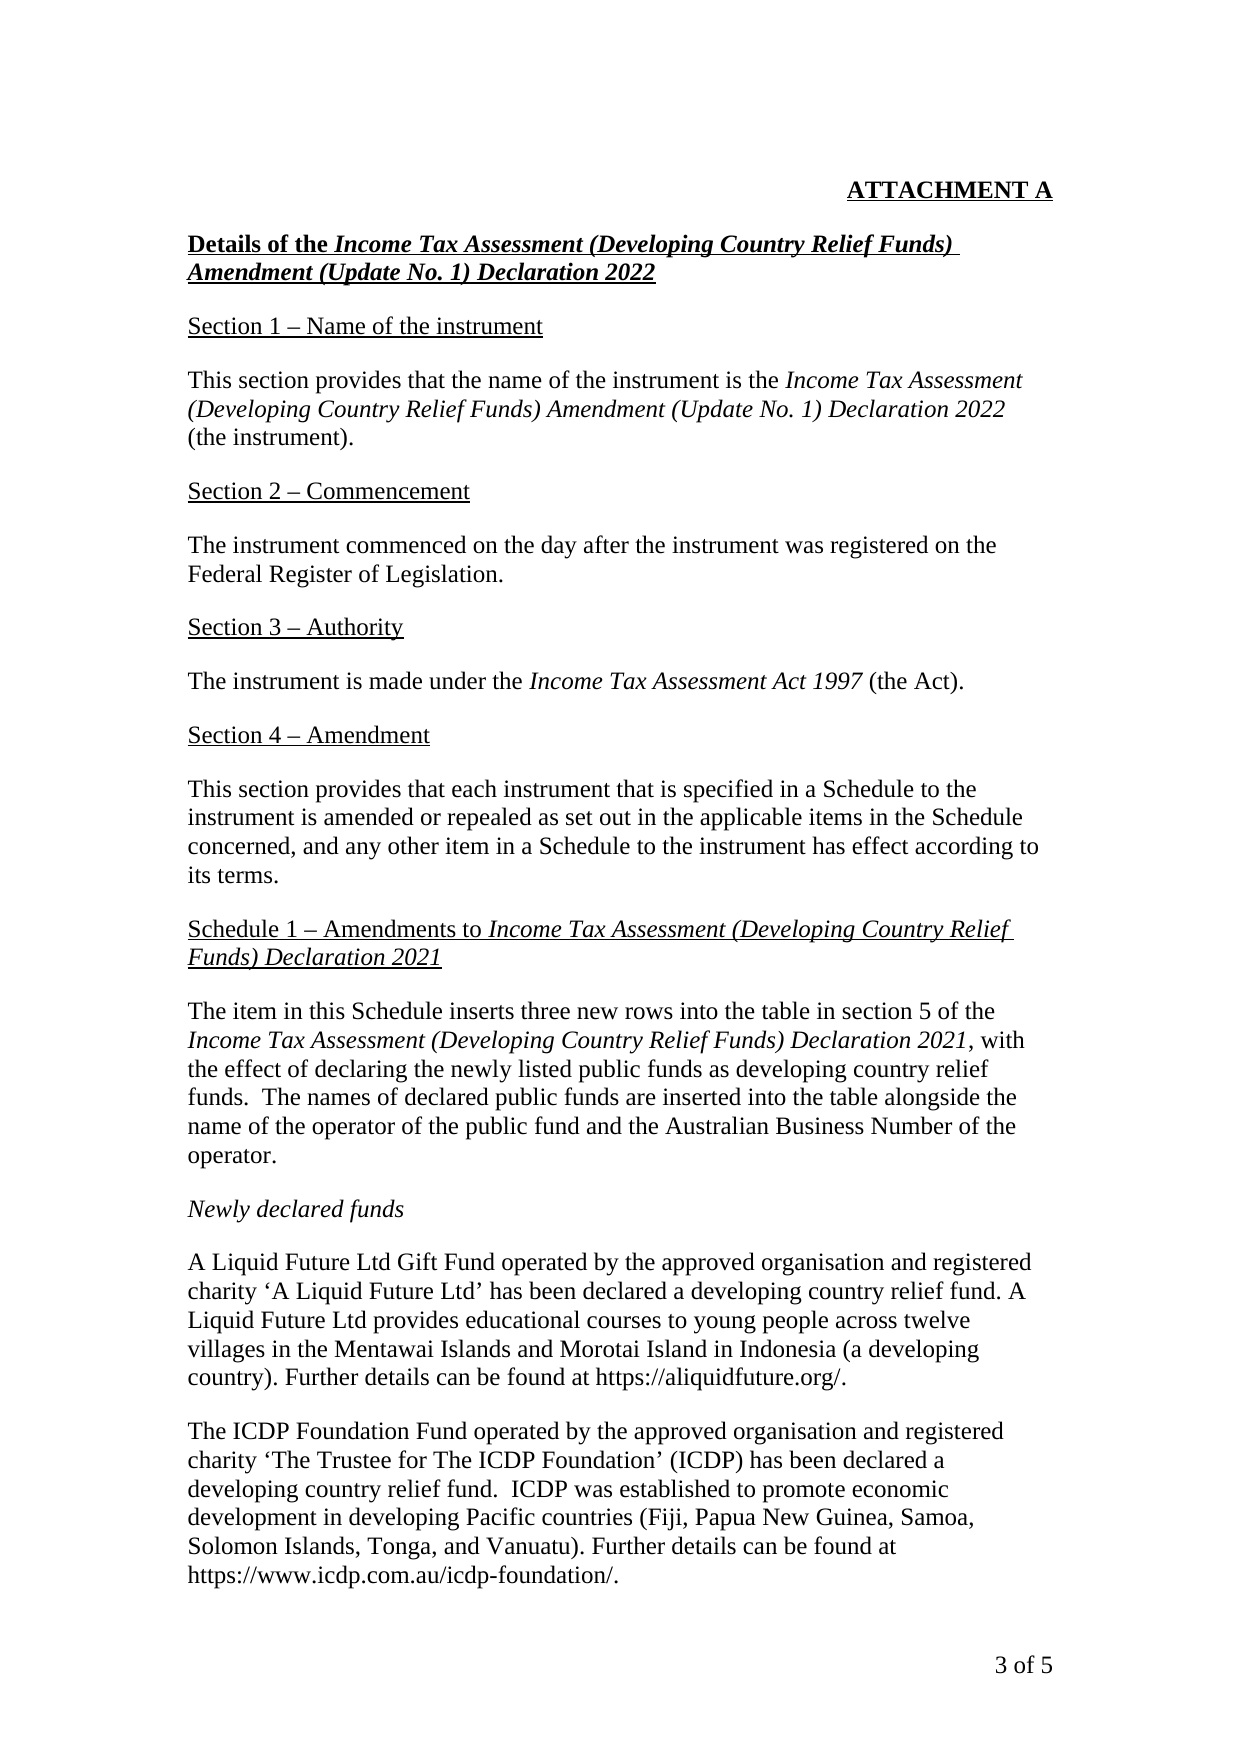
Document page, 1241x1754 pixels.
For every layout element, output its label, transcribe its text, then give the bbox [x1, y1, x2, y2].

text A Liquid Future Ltd Gift Fund operated by the approved organisation and registered charity ‘A Liquid Future Ltd’ has been declared a developing country relief fund. A Liquid Future Ltd provides educational courses to young people across twelve villages in the Mentawai Islands and Morotai Island in Indonesia (a developing country). Further details can be found at https://aliquidfuture.org/. [187, 1247, 1043, 1391]
text This section provides that each instrument that is specified in a Schedule to the instrument is amended or repealed as set out in the applicable items in the Schedule concerned, and any other item in a Schedule to the instrument has effect according to its terms. [187, 774, 1053, 889]
text The instrument is made under the Income Tax Assessment Act 1997 (the Act). [187, 666, 1043, 695]
text The ICDP Foundation Fund operated by the approved organisation and registered charity ‘The Trustee for The ICDP Foundation’ (ICDP) has been declared a developing country relief fund. ICDP was established to promote economic development in developing Pacific countries (Fiji, Papua New Guinea, Samoa, Solomon Islands, Tonga, and Vanuatu). Further details can be found at https://www.icdp.com.au/icdp-foundation/. [187, 1416, 1043, 1589]
text The item in this Schedule inserts three new rows into the table in section 5 of the Income Tax Assessment (Developing Country Relief Funds) Declaration 2021, with the effect of declaring the newly listed public funds as developing country relief funds. The names of declared public funds are inserted into the table alongside the name of the operator of the public fund and the Australian Business Number of the operator. [187, 996, 1043, 1169]
text This section provides that the name of the instrument is the Income Tax Assessment (Developing Country Relief Funds) Amendment (Update No. 1) Declaration 2022 (the instrument). [187, 365, 1053, 451]
text Section 2 – Commencement [187, 476, 1043, 505]
text The instrument commenced on the day after the instrument was registered on the Federal Register of Legislation. [187, 530, 1043, 587]
text Newly declared funds [187, 1194, 1043, 1222]
text Schedule 1 – Amendments to Income Tax Assessment (Developing Country Relief Funds) Declaration 2021 [187, 914, 1043, 971]
text Section 4 – Amendment [187, 720, 1043, 749]
text ATTACHMENT A [187, 175, 1053, 204]
text Section 3 – Authority [187, 612, 1043, 641]
text Section 1 – Name of the instrument [187, 311, 1053, 340]
text Details of the Income Tax Assessment (Developing Country Relief Funds) Amendment (Update No. 1) Declaration 2022 [187, 229, 1043, 286]
